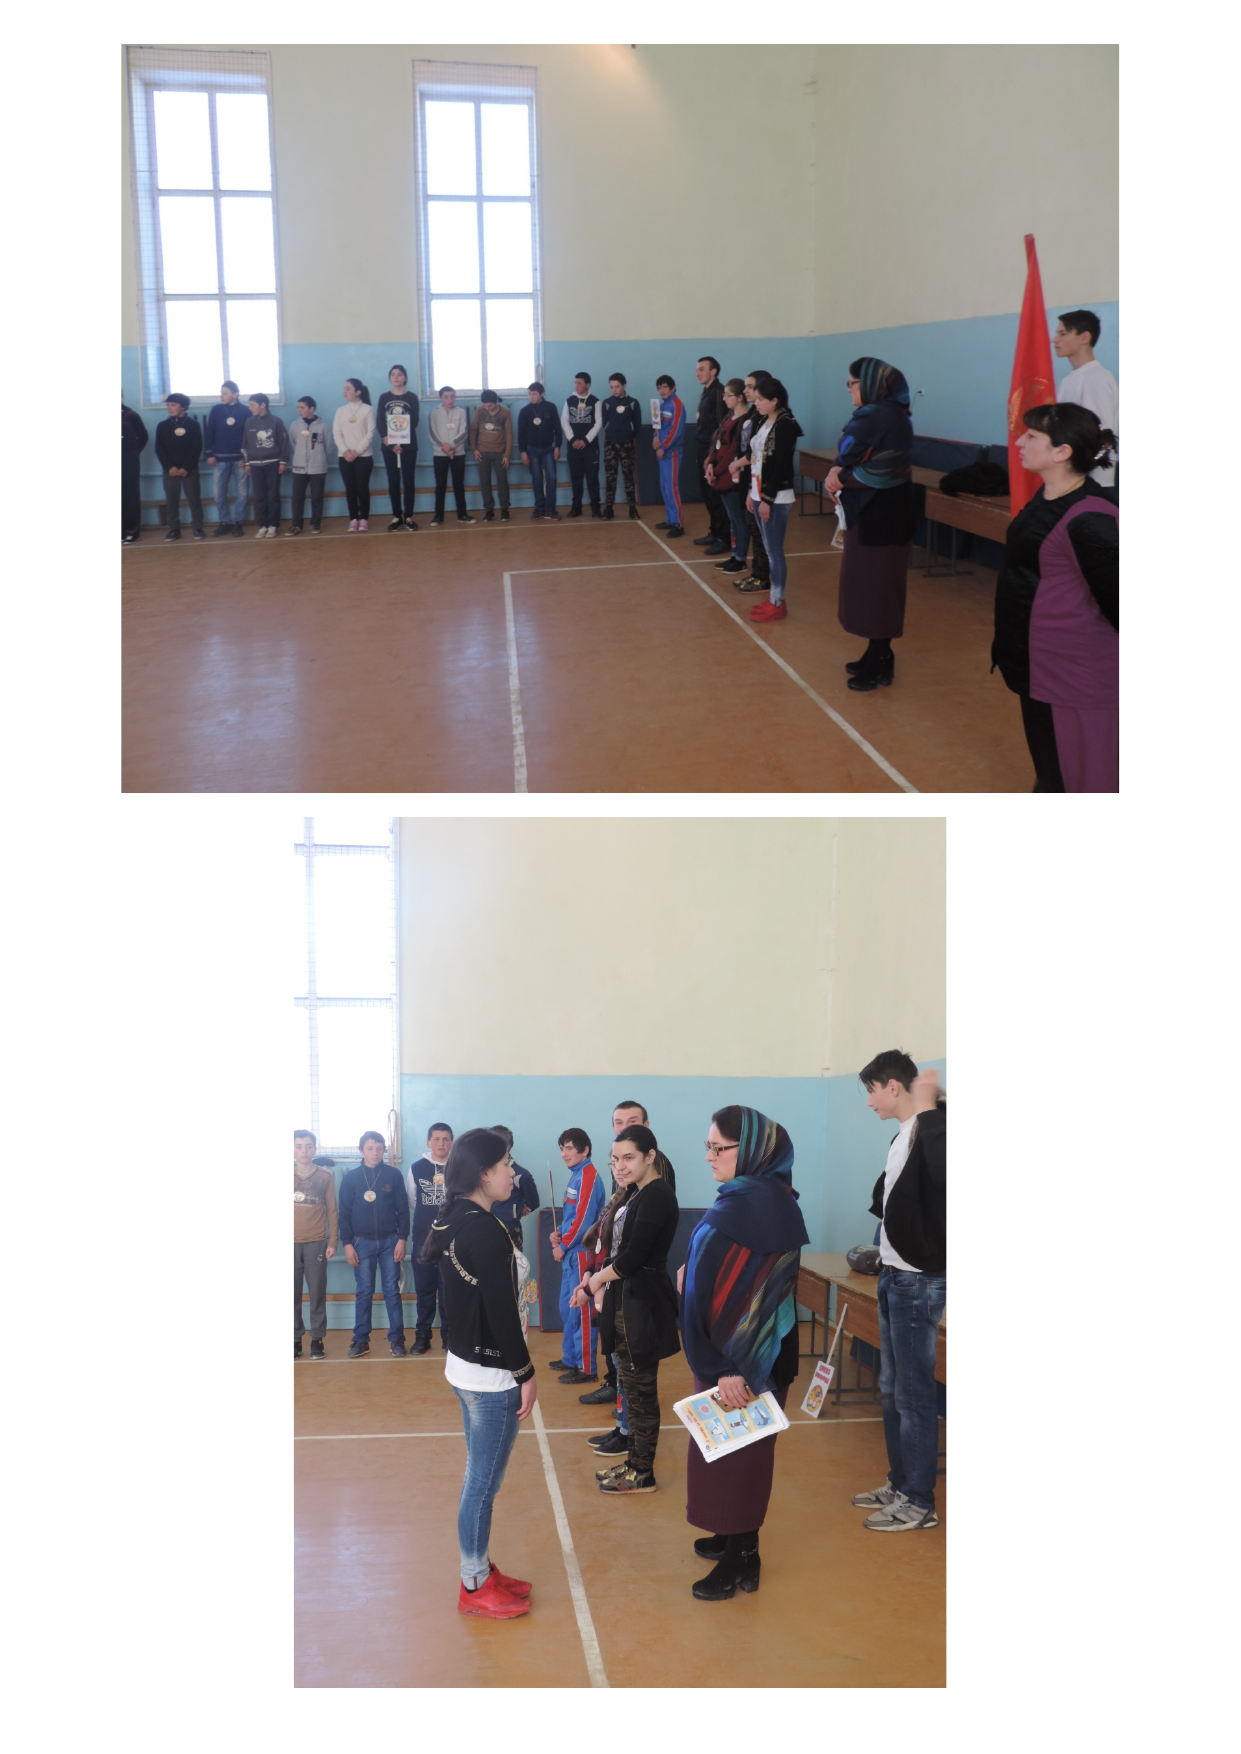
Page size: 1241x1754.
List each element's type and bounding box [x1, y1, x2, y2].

picture [293, 817, 947, 1688]
picture [121, 44, 1120, 793]
